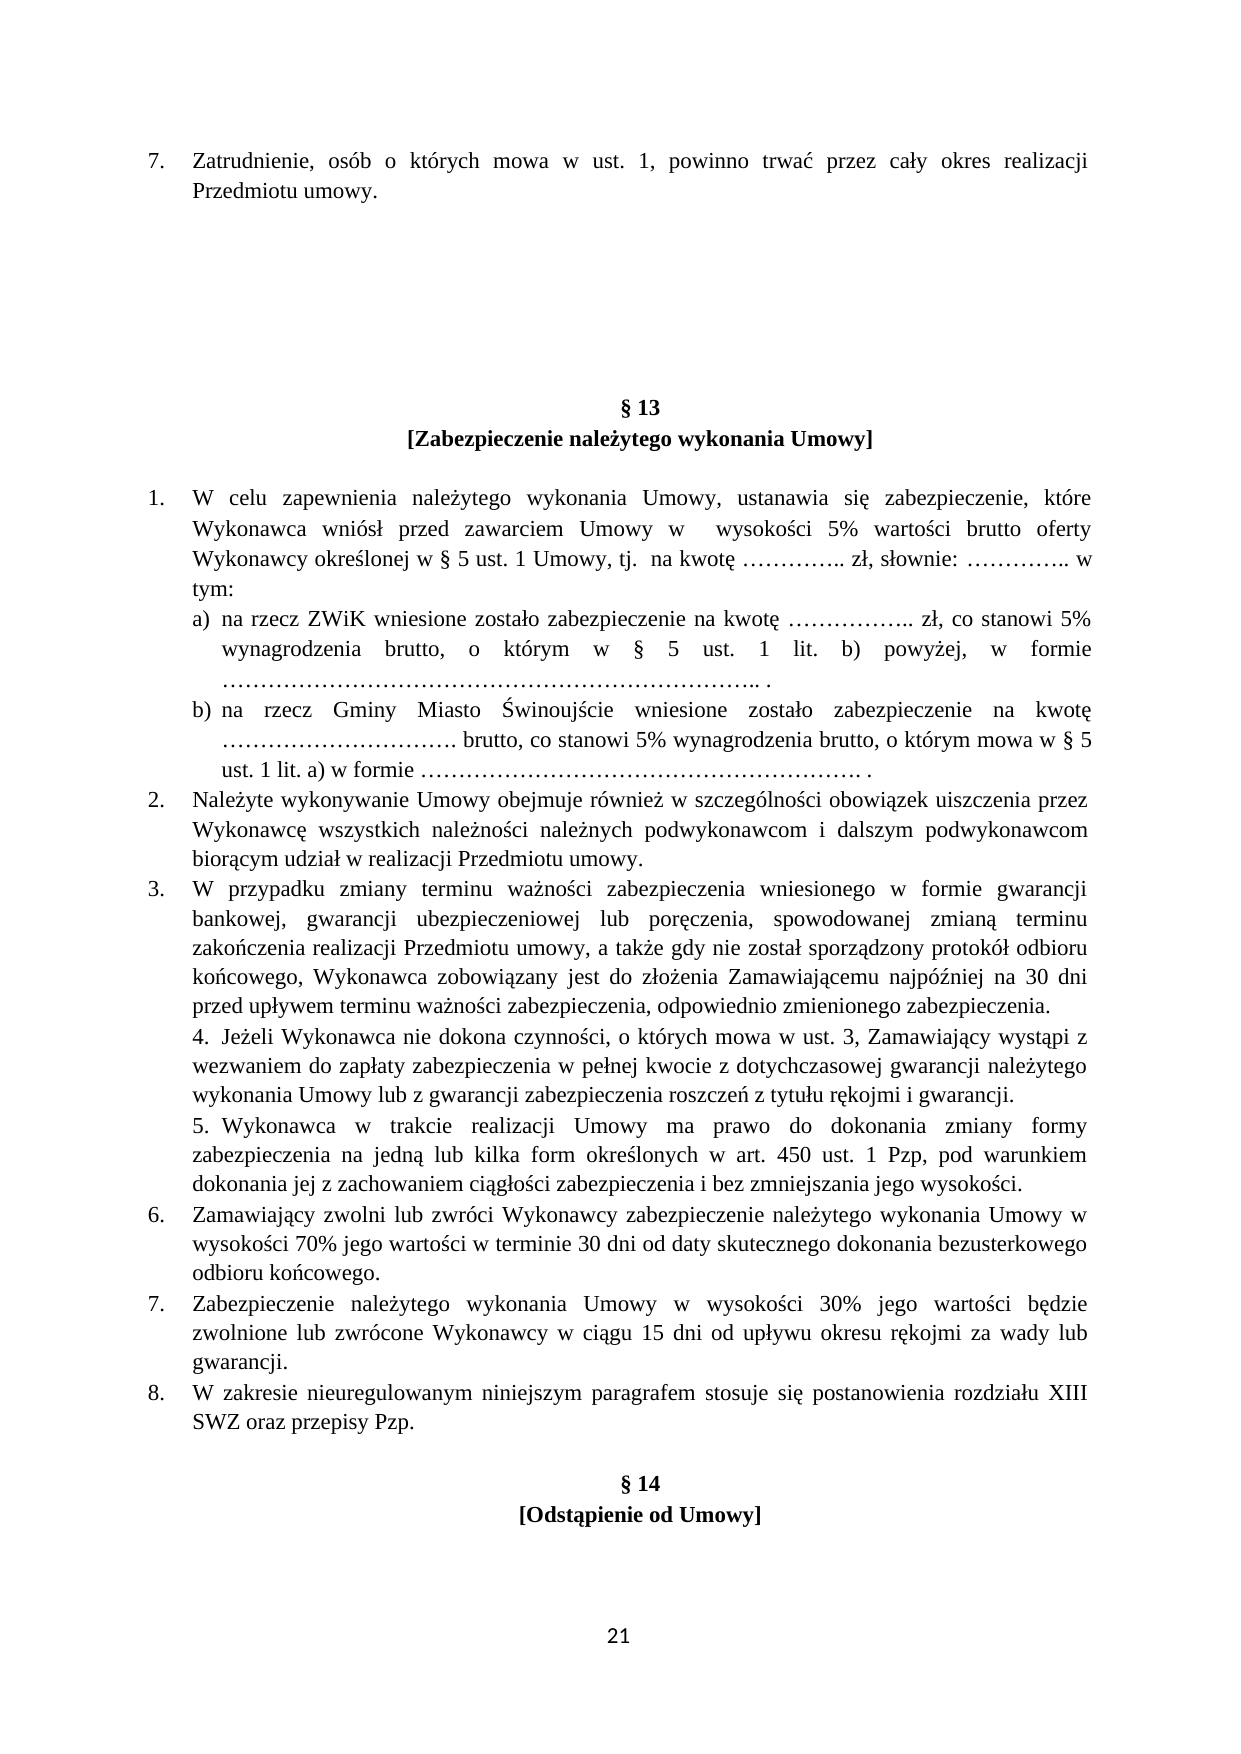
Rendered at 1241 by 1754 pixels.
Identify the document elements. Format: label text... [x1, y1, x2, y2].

list Zamawiający zwolni lub zwróci Wykonawcy zabezpieczenie należytego wykonania Umowy w wysokości 70% jego wartości w terminie 30 dni od daty skutecznego dokonania bezusterkowego odbioru końcowego. [148, 1201, 1089, 1286]
text § 13 [188, 393, 1093, 420]
text [Odstąpienie od Umowy] [188, 1501, 1092, 1527]
list na rzecz Gminy Miasto Świnoujście wniesione zostało zabezpieczenie na kwotę …………………………. brutto, co stanowi 5% wynagrodzenia brutto, o którym mowa w § 5 ust. 1 lit. a) w formie …………………………………………………. . [192, 696, 1093, 783]
list Zabezpieczenie należytego wykonania Umowy w wysokości 30% jego wartości będzie zwolnione lub zwrócone Wykonawcy w ciągu 15 dni od upływu okresu rękojmi za wady lub gwarancji. [148, 1290, 1089, 1375]
list W przypadku zmiany terminu ważności zabezpieczenia wniesionego w formie gwarancji bankowej, gwarancji ubezpieczeniowej lub poręczenia, spowodowanej zmianą terminu zakończenia realizacji Przedmiotu umowy, a także gdy nie został sporządzony protokół odbioru końcowego, Wykonawca zobowiązany jest do złożenia Zamawiającemu najpóźniej na 30 dni przed upływem terminu ważności zabezpieczenia, odpowiednio zmienionego zabezpieczenia. [148, 876, 1089, 1018]
text § 14 [188, 1470, 1093, 1496]
text [Zabezpieczenie należytego wykonania Umowy] [188, 425, 1092, 451]
list Jeżeli Wykonawca nie dokona czynności, o których mowa w ust. 3, Zamawiający wystąpi z wezwaniem do zapłaty zabezpieczenia w pełnej kwocie z dotychczasowej gwarancji należytego wykonania Umowy lub z gwarancji zabezpieczenia roszczeń z tytułu rękojmi i gwarancji. [192, 1023, 1089, 1108]
list na rzecz ZWiK wniesione zostało zabezpieczenie na kwotę …………….. zł, co stanowi 5% wynagrodzenia brutto, o którym w § 5 ust. 1 lit. b) powyżej, w formie …………………………………………………………….. . [192, 605, 1093, 692]
list Należyte wykonywanie Umowy obejmuje również w szczególności obowiązek uiszczenia przez Wykonawcę wszystkich należności należnych podwykonawcom i dalszym podwykonawcom biorącym udział w realizacji Przedmiotu umowy. [148, 786, 1089, 871]
list Wykonawca w trakcie realizacji Umowy ma prawo do dokonania zmiany formy zabezpieczenia na jedną lub kilka form określonych w art. 450 ust. 1 Pzp, pod warunkiem dokonania jej z zachowaniem ciągłości zabezpieczenia i bez zmniejszania jego wysokości. [192, 1112, 1089, 1197]
list Zatrudnienie, osób o których mowa w ust. 1, powinno trwać przez cały okres realizacji Przedmiotu umowy. [148, 148, 1089, 203]
list W zakresie nieuregulowanym niniejszym paragrafem stosuje się postanowienia rozdziału XIII SWZ oraz przepisy Pzp. [148, 1379, 1089, 1435]
list W celu zapewnienia należytego wykonania Umowy, ustanawia się zabezpieczenie, które Wykonawca wniósł przed zawarciem Umowy w wysokości 5% wartości brutto oferty Wykonawcy określonej w § 5 ust. 1 Umowy, tj. na kwotę ………….. zł, słownie: ………….. w tym: [148, 484, 1093, 601]
